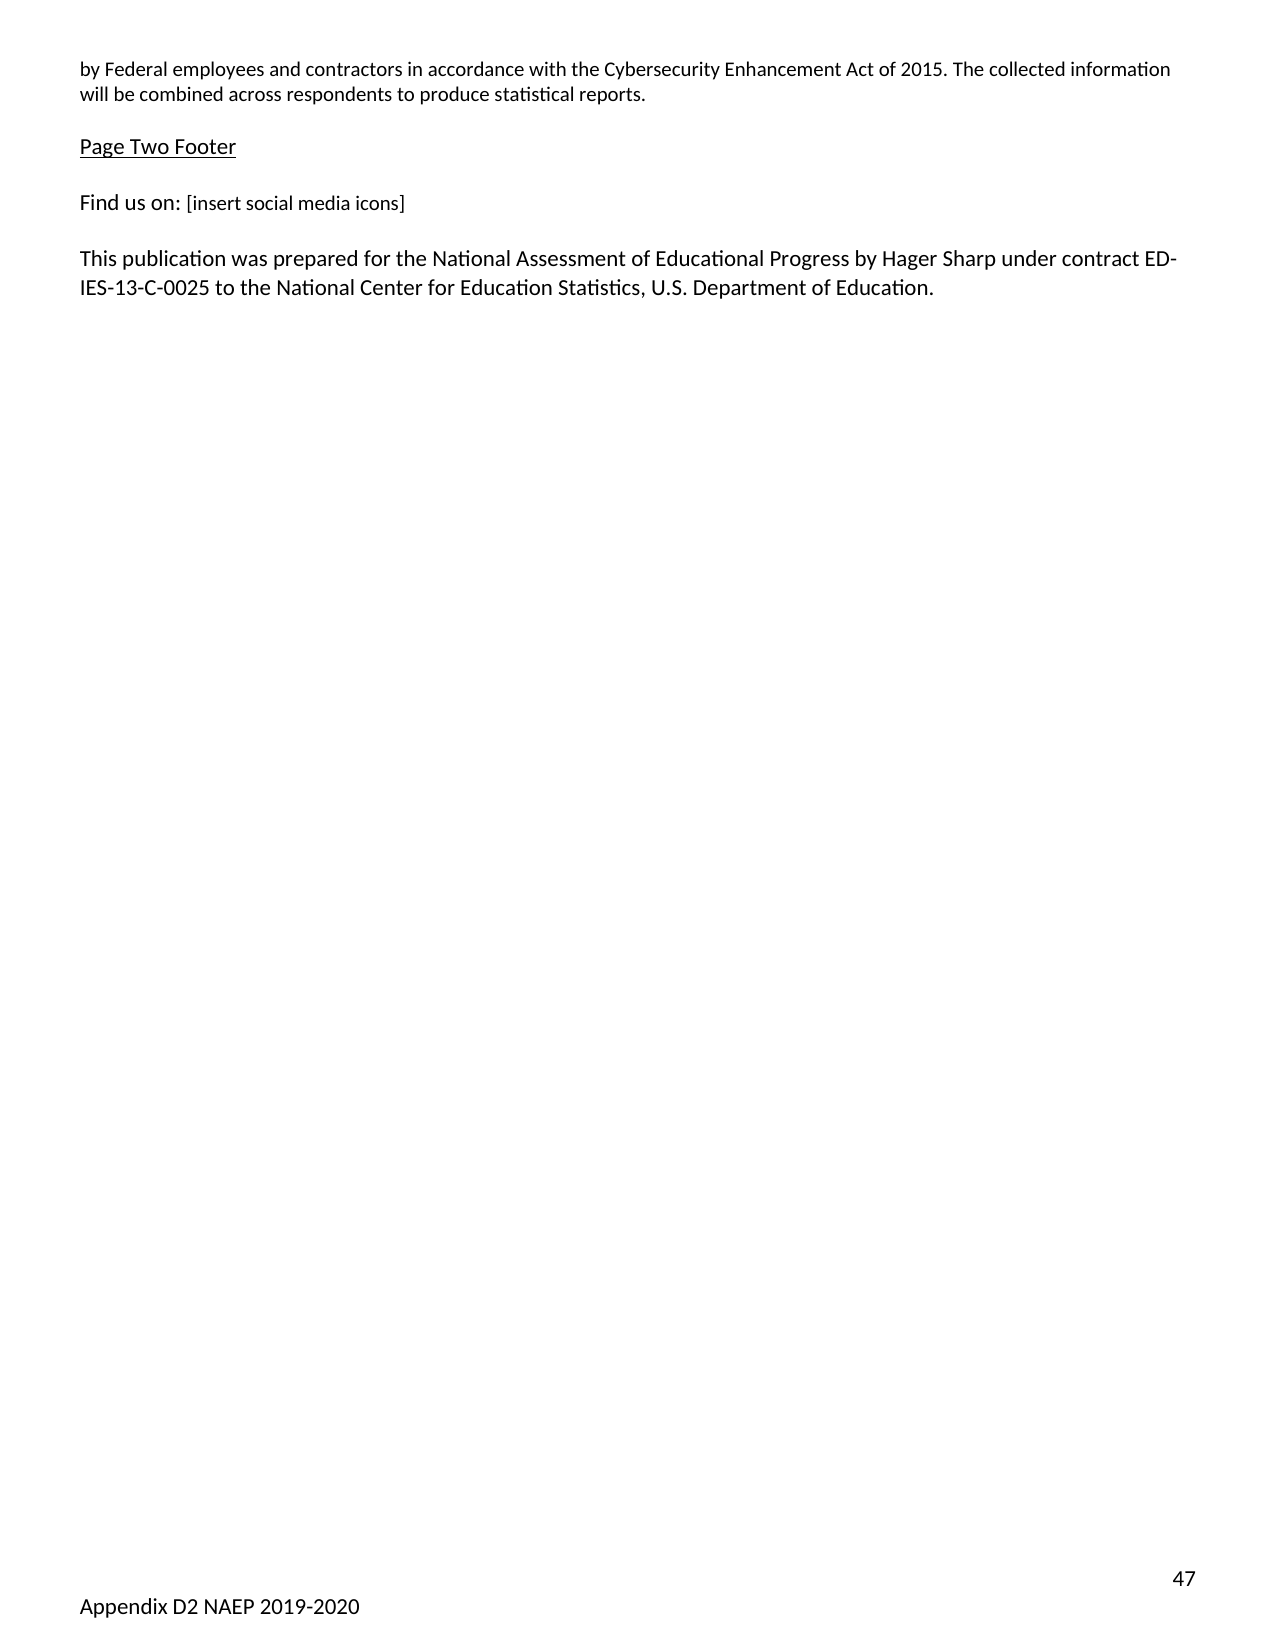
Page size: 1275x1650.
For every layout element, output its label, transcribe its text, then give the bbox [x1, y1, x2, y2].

text Page Two Footer [79, 132, 1196, 161]
text Find us on: [insert social media icons] [79, 188, 1196, 217]
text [79, 56, 1196, 107]
text This publication was prepared for the National Assessment of Educational Progress by Hager Sharp under contract ED-IES-13-C-0025 to the National Center for Education Statistics, U.S. Department of Education. [79, 244, 1196, 301]
